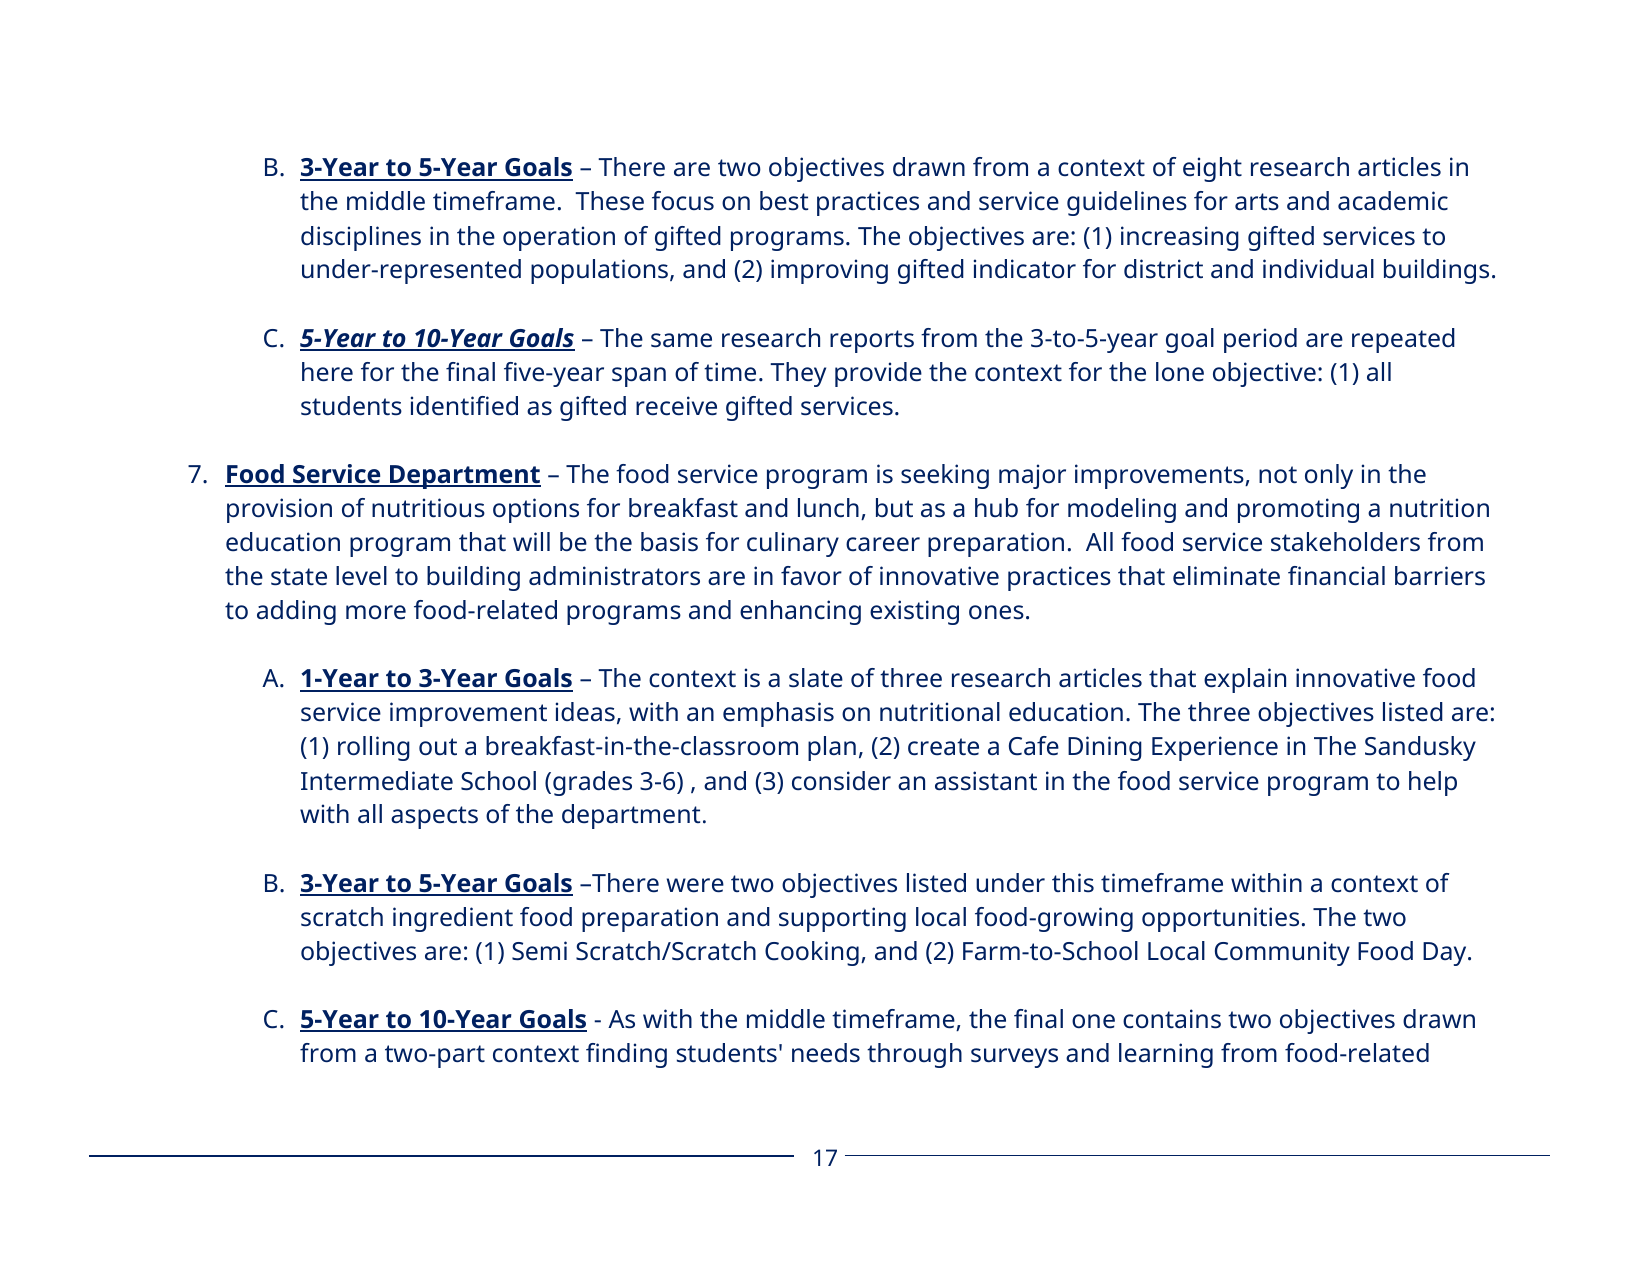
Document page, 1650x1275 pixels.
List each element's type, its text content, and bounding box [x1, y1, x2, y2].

list 3-Year to 5-Year Goals – There are two objectives drawn from a context of eight research articles in the middle timeframe. These focus on best practices and service guidelines for arts and academic disciplines in the operation of gifted programs. The objectives are: (1) increasing gifted services to under-represented populations, and (2) improving gifted indicator for district and individual buildings. [262, 150, 1500, 286]
list 1-Year to 3-Year Goals – The context is a slate of three research articles that explain innovative food service improvement ideas, with an emphasis on nutritional education. The three objectives listed are: (1) rolling out a breakfast-in-the-classroom plan, (2) create a Cafe Dining Experience in The Sandusky Intermediate School (grades 3-6) , and (3) consider an assistant in the food service program to help with all aspects of the department. [262, 661, 1500, 831]
list 5-Year to 10-Year Goals – The same research reports from the 3-to-5-year goal period are repeated here for the final five-year span of time. They provide the context for the lone objective: (1) all students identified as gifted receive gifted services. [262, 320, 1500, 422]
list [262, 1002, 1500, 1070]
list Food Service Department – The food service program is seeking major improvements, not only in the provision of nutritious options for breakfast and lunch, but as a hub for modeling and promoting a nutrition education program that will be the basis for culinary career preparation. All food service stakeholders from the state level to building administrators are in favor of innovative practices that eliminate financial barriers to adding more food-related programs and enhancing existing ones. [187, 457, 1500, 627]
list 3-Year to 5-Year Goals –There were two objectives listed under this timeframe within a context of scratch ingredient food preparation and supporting local food-growing opportunities. The two objectives are: (1) Semi Scratch/Scratch Cooking, and (2) Farm-to-School Local Community Food Day. [262, 865, 1500, 967]
